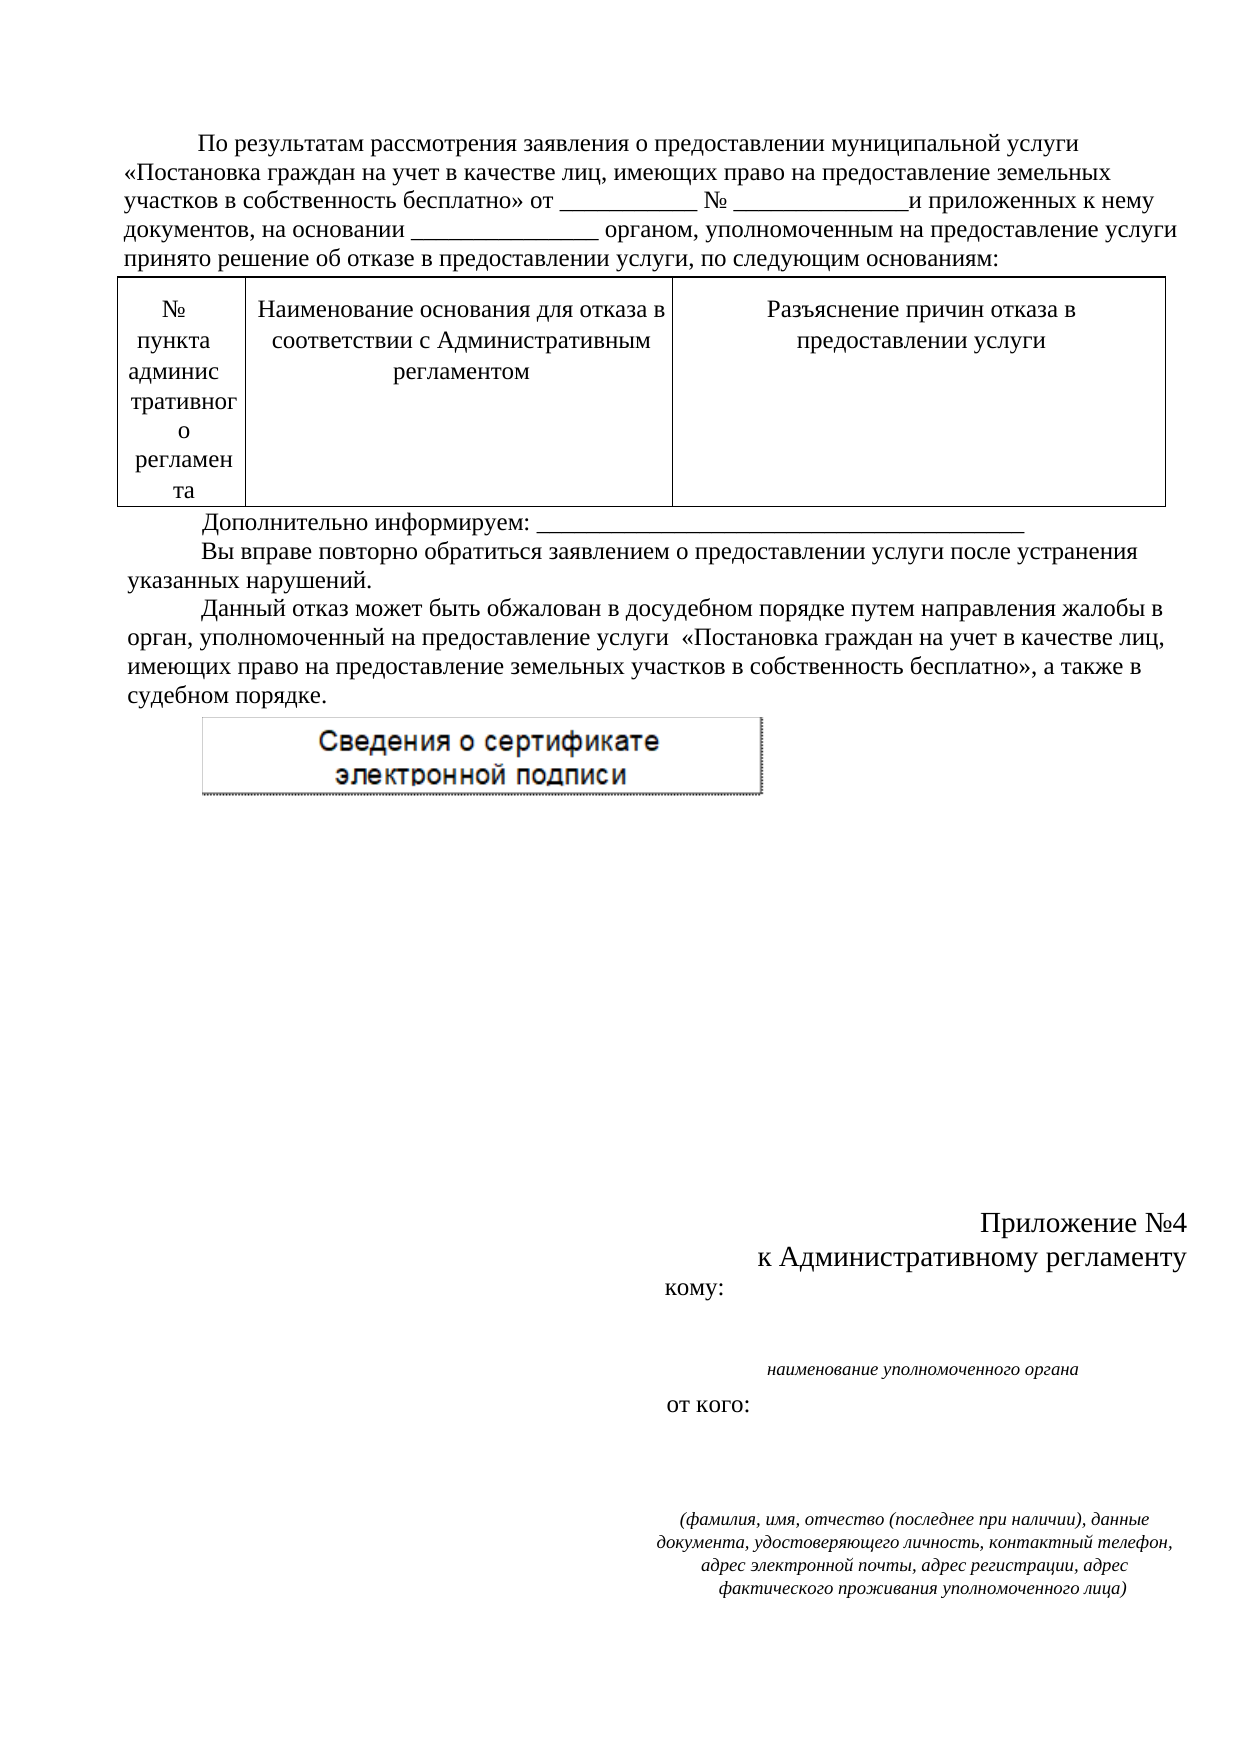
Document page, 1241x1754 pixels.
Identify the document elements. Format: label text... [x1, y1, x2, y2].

text Данный отказ может быть обжалован в досудебном порядке путем направления жалобы в орган, уполномоченный на предоставление услуги «Постановка граждан на учет в качестве лиц, имеющих право на предоставление земельных участков в собственность бесплатно», а также в судебном порядке. [127, 593, 1186, 708]
text По результатам рассмотрения заявления о предоставлении муниципальной услуги «Постановка граждан на учет в качестве лиц, имеющих право на предоставление земельных участков в собственность бесплатно» от ___________ № ______________и приложенных к нему документов, на основании _______________ органом, уполномоченным на предоставление услуги принято решение об отказе в предоставлении услуги, по следующим основаниям: [124, 128, 1186, 272]
text фактического проживания уполномоченного лица) [125, 1577, 1127, 1599]
picture [202, 717, 768, 799]
text кому: [230, 1272, 1159, 1301]
table_header № пункта админис тративного регламен та [118, 278, 245, 506]
text Дополнительно информируем: _______________________________________ [202, 507, 1186, 536]
text Вы вправе повторно обратиться заявлением о предоставлении услуги после устранения указанных нарушений. [127, 536, 1186, 593]
table_header Разъяснение причин отказа в предоставлении услуги [673, 278, 1165, 506]
table_header Наименование основания для отказа в соответствии с Административным регламентом [246, 278, 672, 506]
text к Административному регламенту [655, 1239, 1187, 1272]
text Приложение №4 [655, 1205, 1187, 1239]
text (фамилия, имя, отчество (последнее при наличии), данные документа, удостоверяющего личность, контактный телефон, адрес электронной почты, адрес регистрации, адрес [642, 1508, 1187, 1576]
text от кого: [230, 1389, 1187, 1417]
text наименование уполномоченного органа [125, 1358, 1079, 1379]
